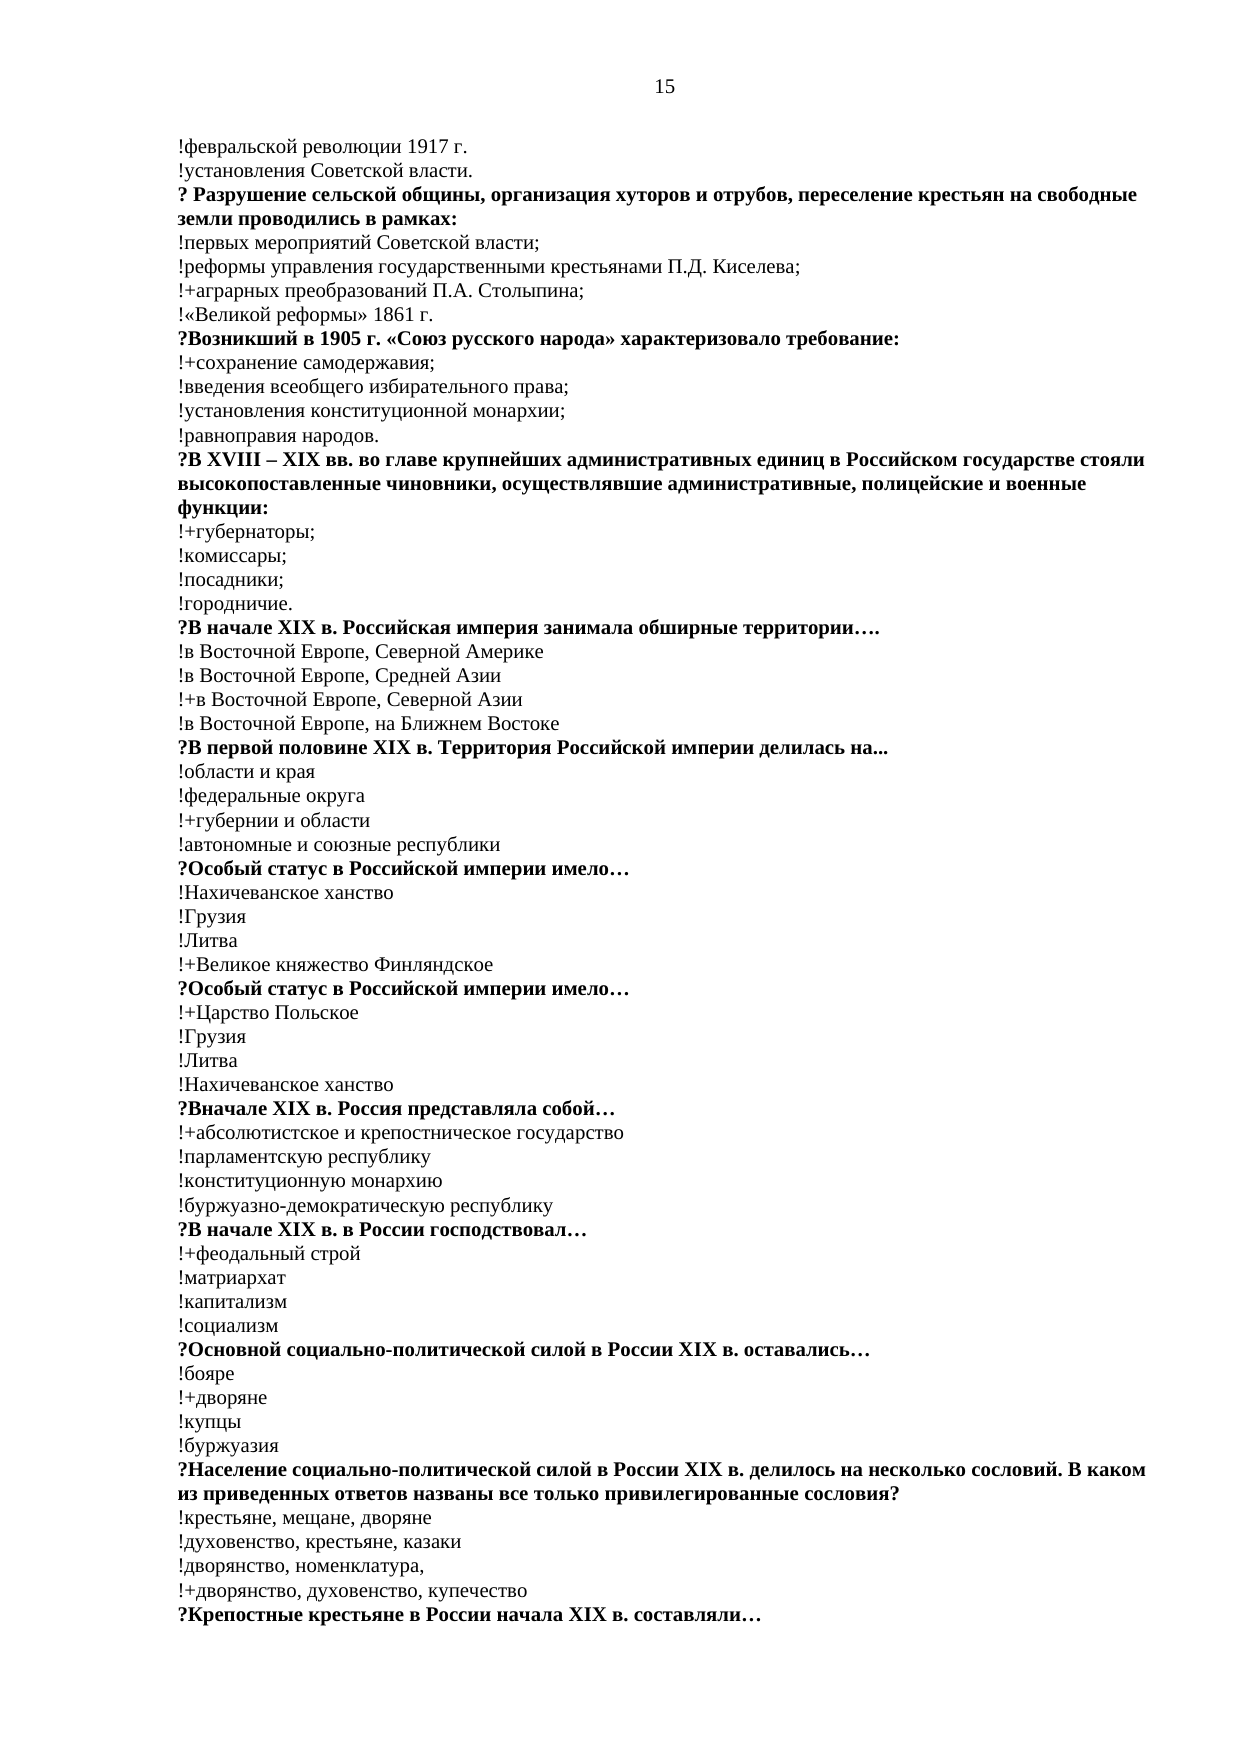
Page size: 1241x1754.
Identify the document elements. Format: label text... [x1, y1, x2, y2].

text !+губернии и области [177, 807, 1152, 832]
text !+феодальный строй [177, 1241, 1152, 1265]
text !бояре [177, 1361, 1152, 1385]
text ?В начале ХIХ в. Российская империя занимала обширные территории…. [177, 615, 1152, 639]
text !Нахичеванское ханство [177, 880, 1152, 904]
text !+аграрных преобразований П.А. Столыпина; [177, 278, 1152, 302]
text !крестьяне, мещане, дворяне [177, 1505, 1152, 1529]
text ?Крепостные крестьяне в России начала ХIХ в. составляли… [177, 1602, 1152, 1626]
text !капитализм [177, 1289, 1152, 1313]
text !+Царство Польское [177, 1000, 1152, 1024]
text ?Особый статус в Российской империи имело… [177, 976, 1152, 1000]
text ?В XVIII – XIX вв. во главе крупнейших административных единиц в Российском государстве стояли высокопоставленные чиновники, осуществлявшие административные, полицейские и военные функции: [177, 447, 1152, 519]
text !+губернаторы; [177, 519, 1152, 543]
text !купцы [177, 1409, 1152, 1433]
text !в Восточной Европе, на Ближнем Востоке [177, 711, 1152, 735]
text !+дворяне [177, 1385, 1152, 1409]
text !Грузия [177, 904, 1152, 928]
text ?Возникший в . «Союз русского народа» характеризовало требование: [177, 326, 1152, 350]
text !реформы управления государственными крестьянами П.Д. Киселева; [177, 254, 1152, 278]
text !духовенство, крестьяне, казаки [177, 1529, 1152, 1553]
text ? Разрушение сельской общины, организация хуторов и отрубов, переселение крестьян на свободные земли проводились в рамках: [177, 182, 1152, 230]
text ?Особый статус в Российской империи имело… [177, 856, 1152, 880]
text !установления Советской власти. [177, 158, 1152, 182]
text !первых мероприятий Советской власти; [177, 230, 1152, 254]
text !матриархат [177, 1265, 1152, 1289]
text !«Великой реформы» . [177, 302, 1152, 326]
text !+дворянство, духовенство, купечество [177, 1577, 1152, 1602]
text !парламентскую республику [177, 1144, 1152, 1168]
text ?Население социально-политической силой в России ХIХ в. делилось на несколько сословий. В каком из приведенных ответов названы все только привилегированные сословия? [177, 1457, 1152, 1505]
text !конституционную монархию [177, 1168, 1152, 1192]
text !установления конституционной монархии; [177, 398, 1152, 422]
text !февральской революции . [177, 134, 1152, 158]
text !области и края [177, 759, 1152, 783]
text !социализм [177, 1313, 1152, 1337]
text !буржуазно-демократическую республику [177, 1192, 1152, 1217]
text ?В первой половине ХIХ в. Территория Российской империи делилась на... [177, 735, 1152, 759]
text !+сохранение самодержавия; [177, 350, 1152, 374]
text !Нахичеванское ханство [177, 1072, 1152, 1096]
text !+в Восточной Европе, Северной Азии [177, 687, 1152, 711]
text !посадники; [177, 567, 1152, 591]
text !в Восточной Европе, Средней Азии [177, 663, 1152, 687]
text ?Основной социально-политической силой в России ХIХ в. оставались… [177, 1337, 1152, 1361]
text !Литва [177, 1048, 1152, 1072]
text !в Восточной Европе, Северной Америке [177, 639, 1152, 663]
text !буржуазия [177, 1433, 1152, 1457]
text ?Вначале ХIХ в. Россия представляла собой… [177, 1096, 1152, 1120]
text !комиссары; [177, 543, 1152, 567]
text !федеральные округа [177, 783, 1152, 807]
text !равноправия народов. [177, 422, 1152, 447]
text !+абсолютистское и крепостническое государство [177, 1120, 1152, 1144]
text ?В начале ХIХ в. в России господствовал… [177, 1217, 1152, 1241]
text !автономные и союзные республики [177, 832, 1152, 856]
text !введения всеобщего избирательного права; [177, 374, 1152, 398]
text !Литва [177, 928, 1152, 952]
text !+Великое княжество Финляндское [177, 952, 1152, 976]
text !городничие. [177, 591, 1152, 615]
text !дворянство, номенклатура, [177, 1553, 1152, 1577]
text !Грузия [177, 1024, 1152, 1048]
